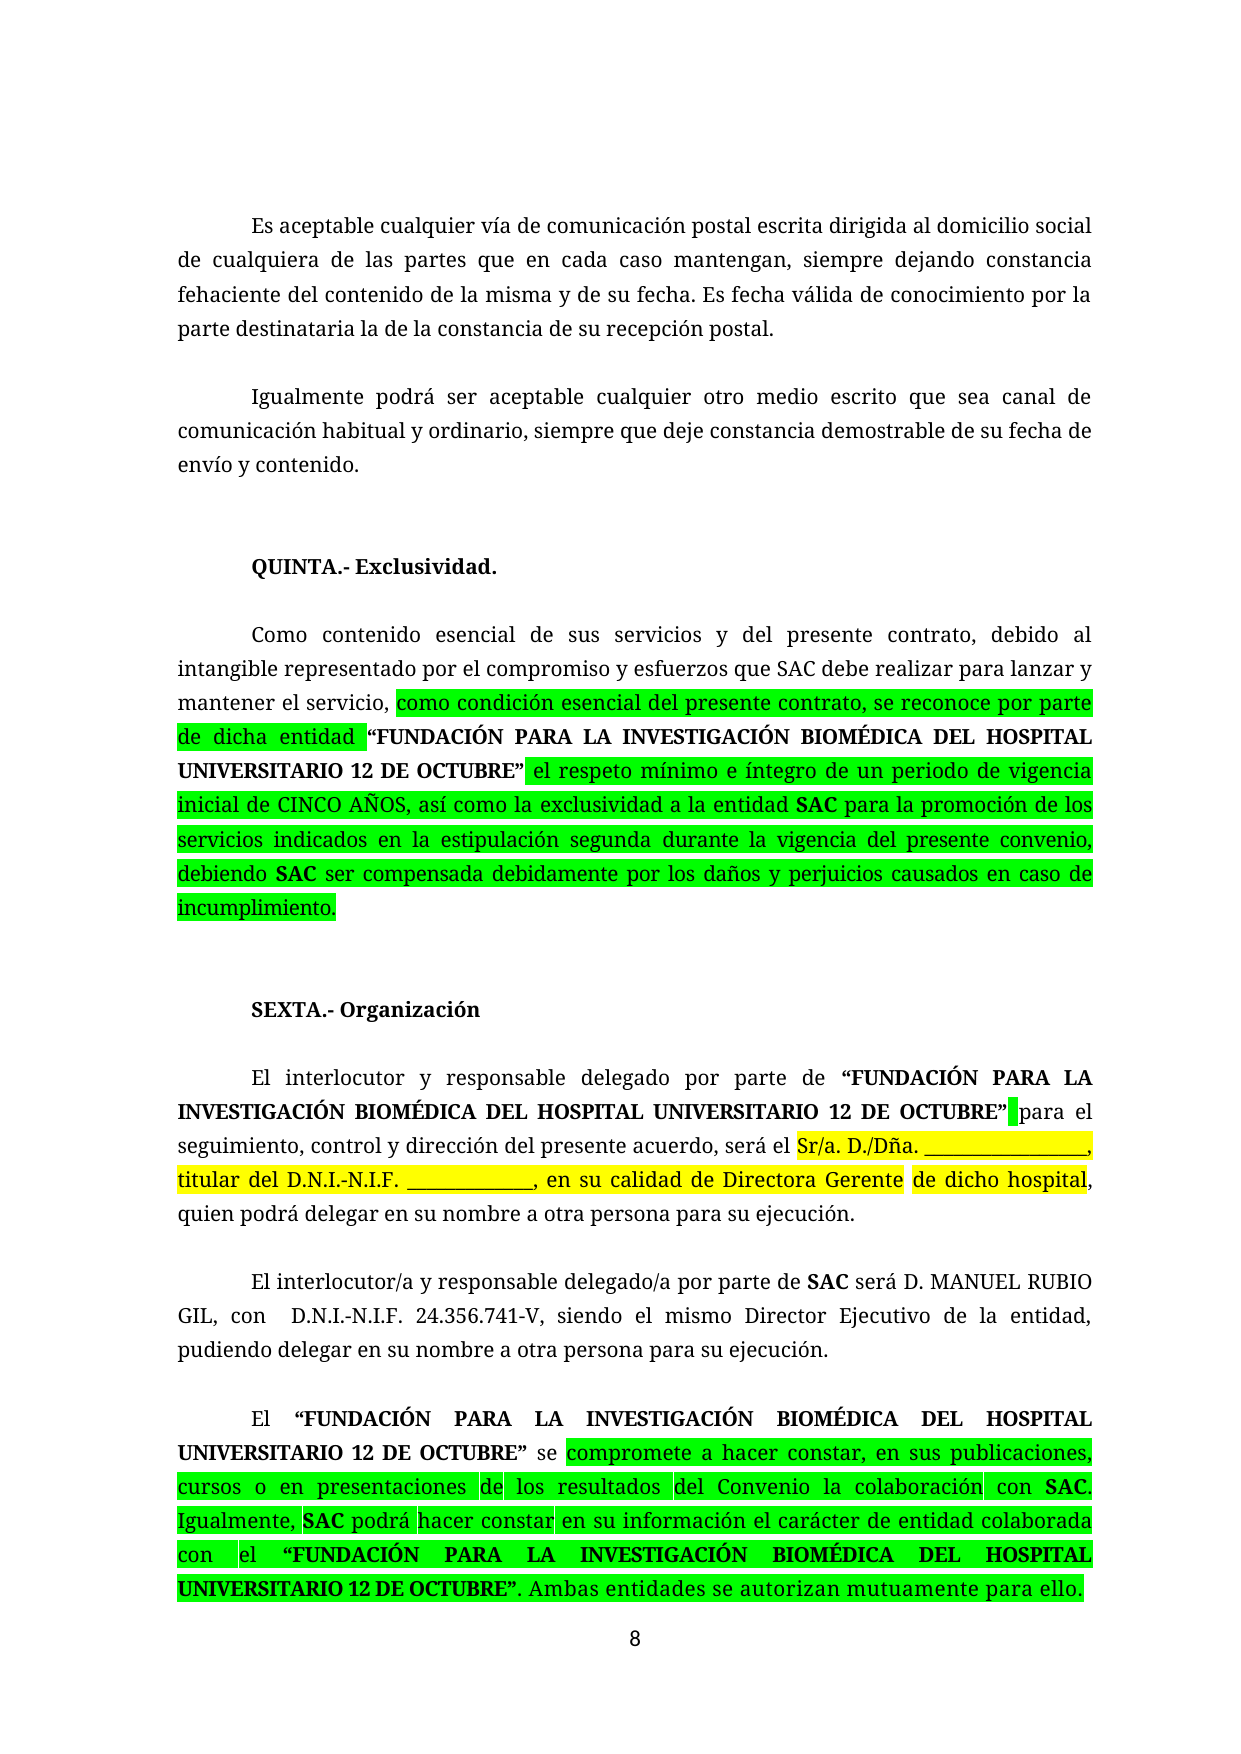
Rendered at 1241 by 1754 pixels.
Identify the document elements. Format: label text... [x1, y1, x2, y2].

text Igualmente podrá ser aceptable cualquier otro medio escrito que sea canal de comunicación habitual y ordinario, siempre que deje constancia demostrable de su fecha de envío y contenido. [177, 382, 1093, 478]
text El interlocutor/a y responsable delegado/a por parte de SAC será D. MANUEL RUBIO GIL, con D.N.I.-N.I.F. 24.356.741-V, siendo el mismo Director Ejecutivo de la entidad, pudiendo delegar en su nombre a otra persona para su ejecución. [177, 1267, 1093, 1364]
text El interlocutor y responsable delegado por parte de “FUNDACIÓN PARA LA INVESTIGACIÓN BIOMÉDICA DEL HOSPITAL UNIVERSITARIO 12 DE OCTUBRE” para el seguimiento, control y dirección del presente acuerdo, será el Sr/a. D./Dña. _________________, titular del D.N.I.-N.I.F. _____________, en su calidad de Directora Gerente de dicho hospital, quien podrá delegar en su nombre a otra persona para su ejecución. [177, 1063, 1093, 1228]
text Como contenido esencial de sus servicios y del presente contrato, debido al intangible representado por el compromiso y esfuerzos que SAC debe realizar para lanzar y mantener el servicio, como condición esencial del presente contrato, se reconoce por parte de dicha entidad “FUNDACIÓN PARA LA INVESTIGACIÓN BIOMÉDICA DEL HOSPITAL UNIVERSITARIO 12 DE OCTUBRE” el respeto mínimo e íntegro de un periodo de vigencia inicial de CINCO AÑOS, así como la exclusividad a la entidad SAC para la promoción de los servicios indicados en la estipulación segunda durante la vigencia del presente convenio, debiendo SAC ser compensada debidamente por los daños y perjuicios causados en caso de incumplimiento. [177, 620, 1093, 791]
text Es aceptable cualquier vía de comunicación postal escrita dirigida al domicilio social de cualquiera de las partes que en cada caso mantengan, siempre dejando constancia fehaciente del contenido de la misma y de su fecha. Es fecha válida de conocimiento por la parte destinataria la de la constancia de su recepción postal. [177, 212, 1093, 342]
text El “FUNDACIÓN PARA LA INVESTIGACIÓN BIOMÉDICA DEL HOSPITAL UNIVERSITARIO 12 DE OCTUBRE” se compromete a hacer constar, en sus publicaciones, cursos o en presentaciones de los resultados del Convenio la colaboración con SAC. Igualmente, SAC podrá hacer constar en su información el carácter de entidad colaborada con el “FUNDACIÓN PARA LA INVESTIGACIÓN BIOMÉDICA DEL HOSPITAL UNIVERSITARIO 12 DE OCTUBRE”. Ambas entidades se autorizan mutuamente para ello. [177, 1404, 1093, 1602]
text SEXTA.- Organización [177, 995, 1093, 1023]
text QUINTA.- Exclusividad. [177, 552, 1093, 581]
